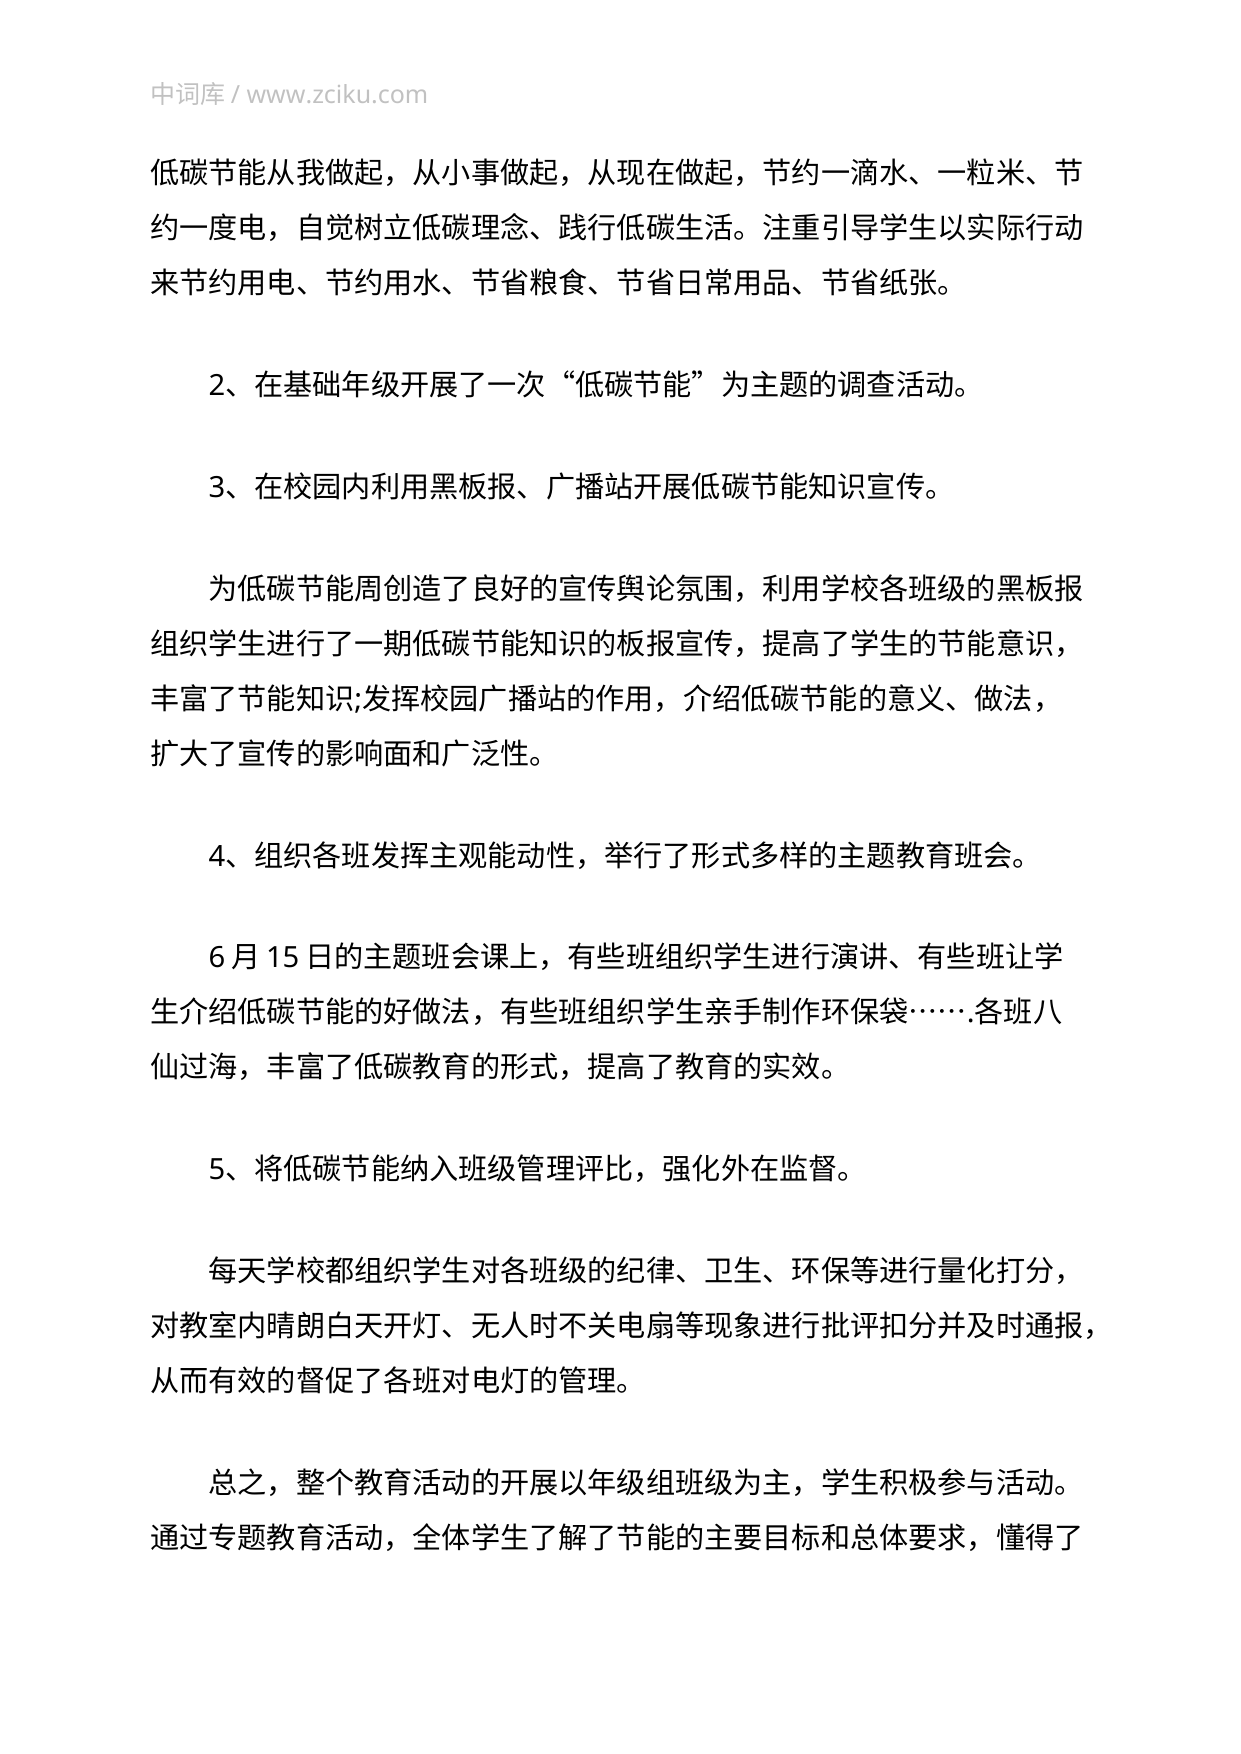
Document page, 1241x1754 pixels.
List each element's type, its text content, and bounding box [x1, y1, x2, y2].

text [150, 1459, 1090, 1557]
text 每天学校都组织学生对各班级的纪律、卫生、环保等进行量化打分，对教室内晴朗白天开灯、无人时不关电扇等现象进行批评扣分并及时通报，从而有效的督促了各班对电灯的管理。 [150, 1248, 1090, 1400]
text 为低碳节能周创造了良好的宣传舆论氛围，利用学校各班级的黑板报组织学生进行了一期低碳节能知识的板报宣传，提高了学生的节能意识，丰富了节能知识;发挥校园广播站的作用，介绍低碳节能的意义、做法，扩大了宣传的影响面和广泛性。 [150, 566, 1090, 773]
text 3、在校园内利用黑板报、广播站开展低碳节能知识宣传。 [150, 463, 1090, 506]
text 6月15日的主题班会课上，有些班组织学生进行演讲、有些班让学生介绍低碳节能的好做法，有些班组织学生亲手制作环保袋…….各班八仙过海，丰富了低碳教育的形式，提高了教育的实效。 [150, 934, 1090, 1086]
text 5、将低碳节能纳入班级管理评比，强化外在监督。 [150, 1146, 1090, 1188]
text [150, 150, 1090, 302]
text 2、在基础年级开展了一次“低碳节能”为主题的调查活动。 [150, 362, 1090, 404]
text 4、组织各班发挥主观能动性，举行了形式多样的主题教育班会。 [150, 832, 1090, 874]
